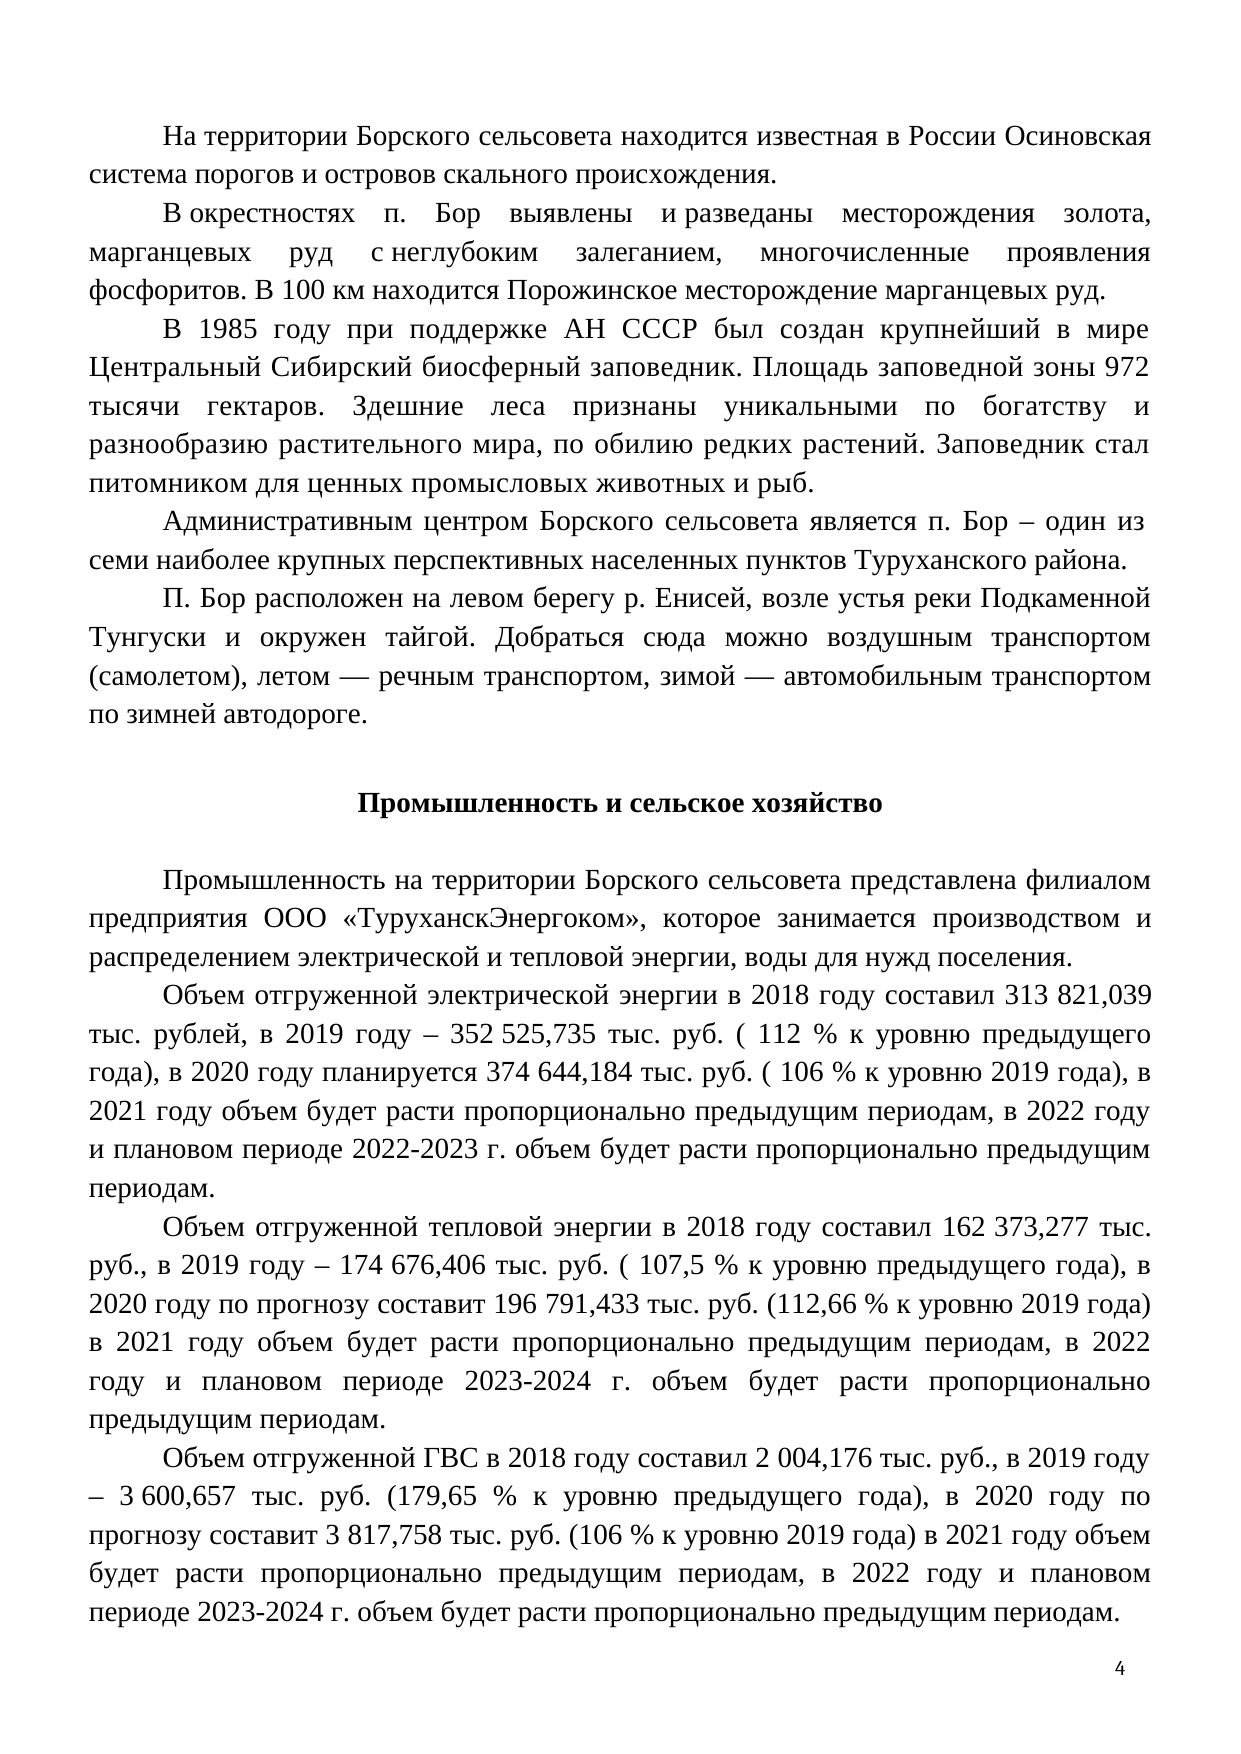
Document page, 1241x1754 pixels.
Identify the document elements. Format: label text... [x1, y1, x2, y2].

subtitle Промышленность и сельское хозяйство [89, 785, 1152, 818]
list Объем отгруженной ГВС в 2018 году составил 2 004,176 тыс. руб., в 2019 году – 3 600,657 тыс. руб. (179,65 % к уровню предыдущего года), в 2020 году по прогнозу составит 3 817,758 тыс. руб. (106 % к уровню 2019 года) в 2021 году объем будет расти пропорционально предыдущим периодам, в 2022 году и плановом периоде 2023-2024 г. объем будет расти пропорционально предыдущим периодам. [89, 1440, 1152, 1628]
text В окрестностях п. Бор выявлены и разведаны месторождения золота, марганцевых руд с неглубоким залеганием, многочисленные проявления фосфоритов. В 100 км находится Порожинское месторождение марганцевых руд. [89, 195, 1152, 234]
text Административным центром Борского сельсовета является п. Бор – один из семи наиболее крупных перспективных населенных пунктов Туруханского района. [89, 503, 1146, 576]
list Промышленность на территории Борского сельсовета представлена филиалом предприятия ООО «ТуруханскЭнергоком», которое занимается производством и распределением электрической и тепловой энергии, воды для нужд поселения. [89, 862, 1152, 972]
text На территории Борского сельсовета находится известная в России Осиновская система порогов и островов скального происхождения. [89, 118, 1152, 190]
text В 1985 году при поддержке АН СССР был создан крупнейший в мире Центральный Сибирский биосферный заповедник. Площадь заповедной зоны 972 тысячи гектаров. Здешние леса признаны уникальными по богатству и разнообразию растительного мира, по обилию редких растений. Заповедник стал питомником для ценных промысловых животных и рыб. [89, 311, 1152, 498]
text П. Бор расположен на левом берегу р. Енисей, возле устья реки Подкаменной Тунгуски и окружен тайгой. Добраться сюда можно воздушным транспортом (самолетом), летом — речным транспортом, зимой — автомобильным транспортом по зимней автодороге. [89, 691, 1152, 730]
list Объем отгруженной электрической энергии в 2018 году составил 313 821,039 тыс. рублей, в 2019 году – 352 525,735 тыс. руб. ( 112 % к уровню предыдущего года), в 2020 году планируется 374 644,184 тыс. руб. ( 106 % к уровню 2019 года), в 2021 году объем будет расти пропорционально предыдущим периодам, в 2022 году и плановом периоде 2022-2023 г. объем будет расти пропорционально предыдущим периодам. [89, 977, 1152, 1204]
text П. Бор расположен на левом берегу р. Енисей, возле устья реки Подкаменной Тунгуски и окружен тайгой. Добраться сюда можно воздушным транспортом (самолетом), летом — речным транспортом, зимой — автомобильным транспортом по зимней автодороге. [89, 581, 1152, 619]
list Объем отгруженной тепловой энергии в 2018 году составил 162 373,277 тыс. руб., в 2019 году – 174 676,406 тыс. руб. ( 107,5 % к уровню предыдущего года), в 2020 году по прогнозу составит 196 791,433 тыс. руб. (112,66 % к уровню 2019 года) в 2021 году объем будет расти пропорционально предыдущим периодам, в 2022 году и плановом периоде 2023-2024 г. объем будет расти пропорционально предыдущим периодам. [89, 1209, 1152, 1435]
text В окрестностях п. Бор выявлены и разведаны месторождения золота, марганцевых руд с неглубоким залеганием, многочисленные проявления фосфоритов. В 100 км находится Порожинское месторождение марганцевых руд. [89, 267, 1152, 306]
